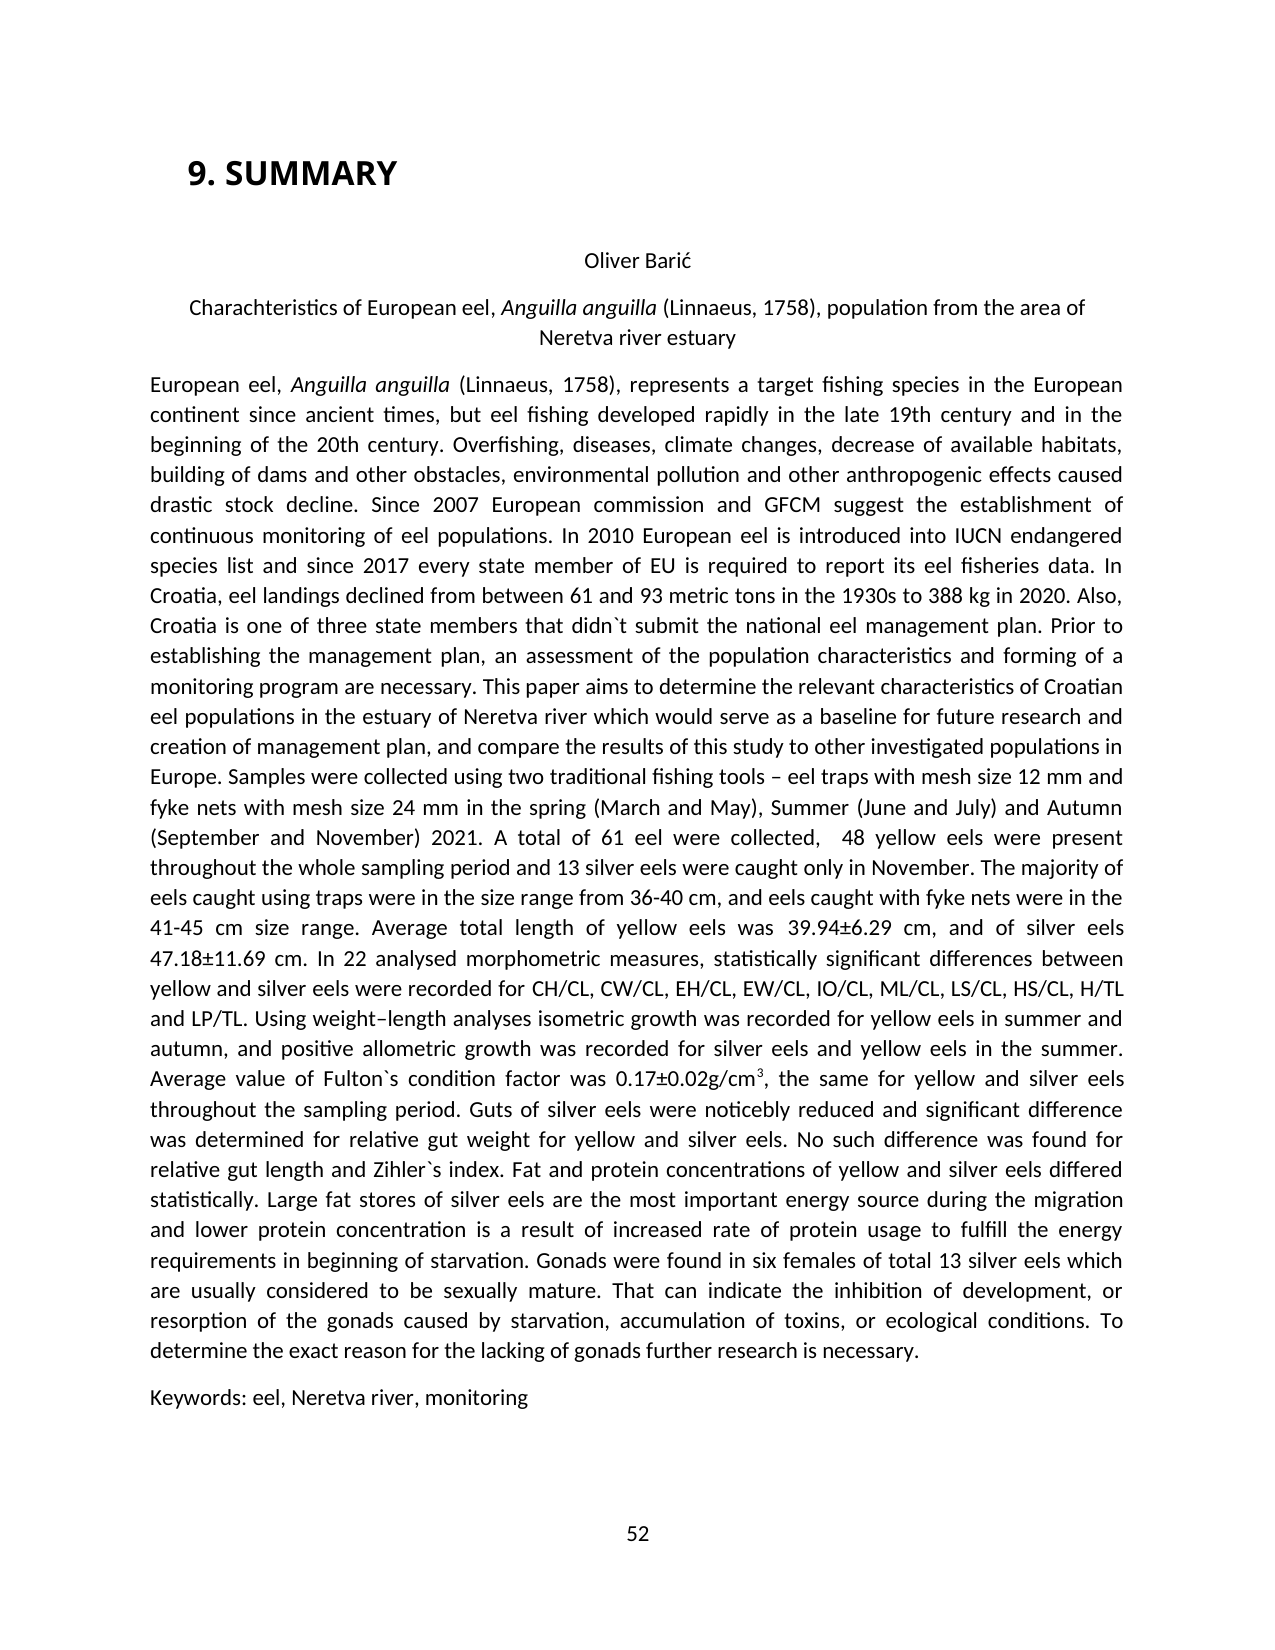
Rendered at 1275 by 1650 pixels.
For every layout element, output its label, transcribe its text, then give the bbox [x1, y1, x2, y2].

subtitle SUMMARY [187, 150, 1125, 195]
text Charachteristics of European eel, Anguilla anguilla (Linnaeus, 1758), population from the area of Neretva river estuary [150, 293, 1125, 351]
text European eel, Anguilla anguilla (Linnaeus, 1758), represents a target fishing species in the European continent since ancient times, but eel fishing developed rapidly in the late 19th century and in the beginning of the 20th century. Overfishing, diseases, climate changes, decrease of available habitats, building of dams and other obstacles, environmental pollution and other anthropogenic effects caused drastic stock decline. Since 2007 European commission and GFCM suggest the establishment of continuous monitoring of eel populations. In 2010 European eel is introduced into IUCN endangered species list and since 2017 every state member of EU is required to report its eel fisheries data. In Croatia, eel landings declined from between 61 and 93 metric tons in the 1930s to 388 kg in 2020. Also, Croatia is one of three state members that didn`t submit the national eel management plan. Prior to establishing the management plan, an assessment of the population characteristics and forming of a monitoring program are necessary. This paper aims to determine the relevant characteristics of Croatian eel populations in the estuary of Neretva river which would serve as a baseline for future research and creation of management plan, and compare the results of this study to other investigated populations in Europe. Samples were collected using two traditional fishing tools – eel traps with mesh size 12 mm and fyke nets with mesh size 24 mm in the spring (March and May), Summer (June and July) and Autumn (September and November) 2021. A total of 61 eel were collected, 48 yellow eels were present throughout the whole sampling period and 13 silver eels were caught only in November. The majority of eels caught using traps were in the size range from 36-40 cm, and eels caught with fyke nets were in the 41-45 cm size range. Average total length of yellow eels was 39.94±6.29 cm, and of silver eels 47.18±11.69 cm. In 22 analysed morphometric measures, statistically significant differences between yellow and silver eels were recorded for CH/CL, CW/CL, EH/CL, EW/CL, IO/CL, ML/CL, LS/CL, HS/CL, H/TL and LP/TL. Using weight–length analyses isometric growth was recorded for yellow eels in summer and autumn, and positive allometric growth was recorded for silver eels and yellow eels in the summer. Average value of Fulton`s condition factor was 0.17±0.02g/cm3, the same for yellow and silver eels throughout the sampling period. Guts of silver eels were noticebly reduced and significant difference was determined for relative gut weight for yellow and silver eels. No such difference was found for relative gut length and Zihler`s index. Fat and protein concentrations of yellow and silver eels differed statistically. Large fat stores of silver eels are the most important energy source during the migration and lower protein concentration is a result of increased rate of protein usage to fulfill the energy requirements in beginning of starvation. Gonads were found in six females of total 13 silver eels which are usually considered to be sexually mature. That can indicate the inhibition of development, or resorption of the gonads caused by starvation, accumulation of toxins, or ecological conditions. To determine the exact reason for the lacking of gonads further research is necessary. [150, 370, 1125, 1364]
text Oliver Barić [150, 246, 1125, 274]
text Keywords: eel, Neretva river, monitoring [150, 1383, 1125, 1411]
